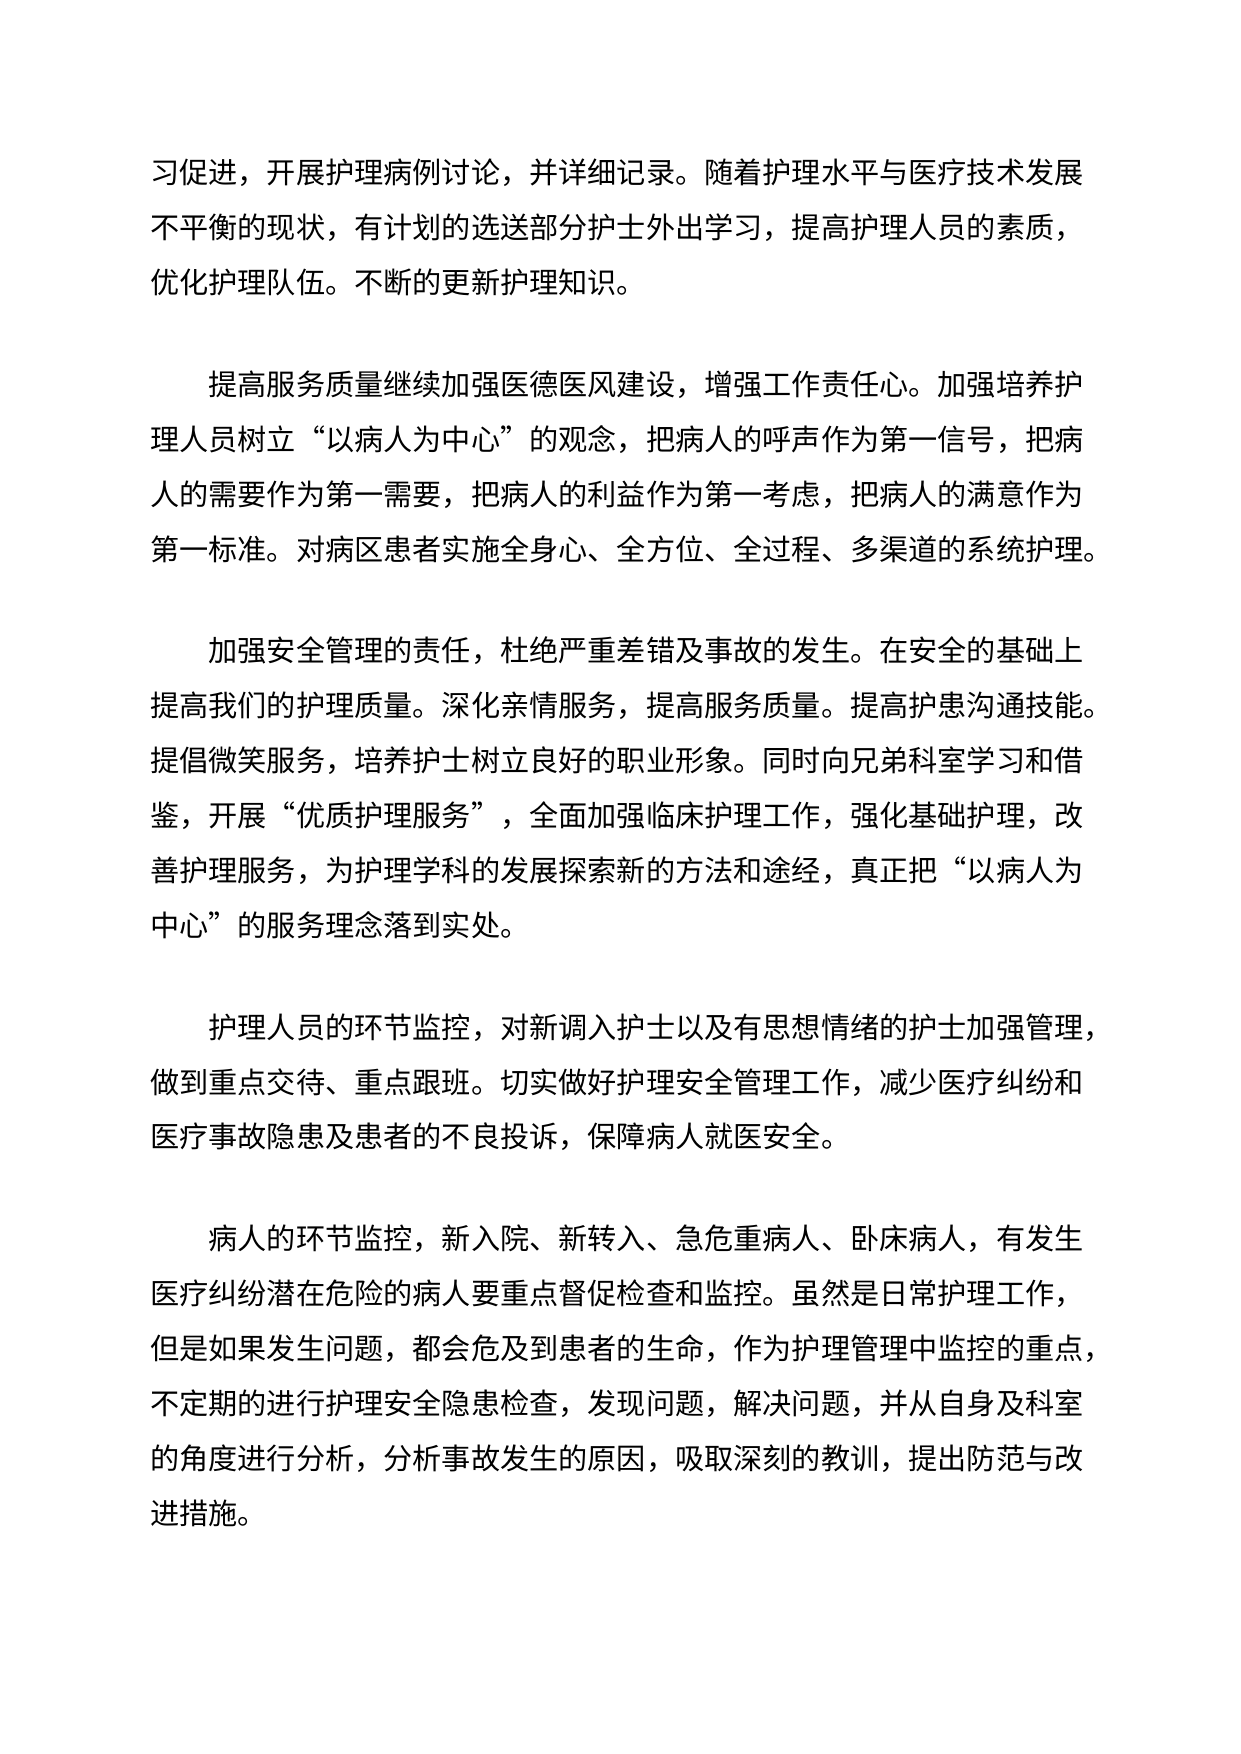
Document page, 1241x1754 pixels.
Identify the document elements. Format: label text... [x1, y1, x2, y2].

text 护理人员的环节监控，对新调入护士以及有思想情绪的护士加强管理，做到重点交待、重点跟班。切实做好护理安全管理工作，减少医疗纠纷和医疗事故隐患及患者的不良投诉，保障病人就医安全。 [150, 1004, 1090, 1156]
text 病人的环节监控，新入院、新转入、急危重病人、卧床病人，有发生医疗纠纷潜在危险的病人要重点督促检查和监控。虽然是日常护理工作，但是如果发生问题，都会危及到患者的生命，作为护理管理中监控的重点，不定期的进行护理安全隐患检查，发现问题，解决问题，并从自身及科室的角度进行分析，分析事故发生的原因，吸取深刻的教训，提出防范与改进措施。 [150, 1216, 1090, 1533]
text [150, 150, 1090, 302]
text 加强安全管理的责任，杜绝严重差错及事故的发生。在安全的基础上提高我们的护理质量。深化亲情服务，提高服务质量。提高护患沟通技能。提倡微笑服务，培养护士树立良好的职业形象。同时向兄弟科室学习和借鉴，开展“优质护理服务”，全面加强临床护理工作，强化基础护理，改善护理服务，为护理学科的发展探索新的方法和途经，真正把“以病人为中心”的服务理念落到实处。 [150, 628, 1090, 945]
text 提高服务质量继续加强医德医风建设，增强工作责任心。加强培养护理人员树立“以病人为中心”的观念，把病人的呼声作为第一信号，把病人的需要作为第一需要，把病人的利益作为第一考虑，把病人的满意作为第一标准。对病区患者实施全身心、全方位、全过程、多渠道的系统护理。 [150, 362, 1090, 568]
